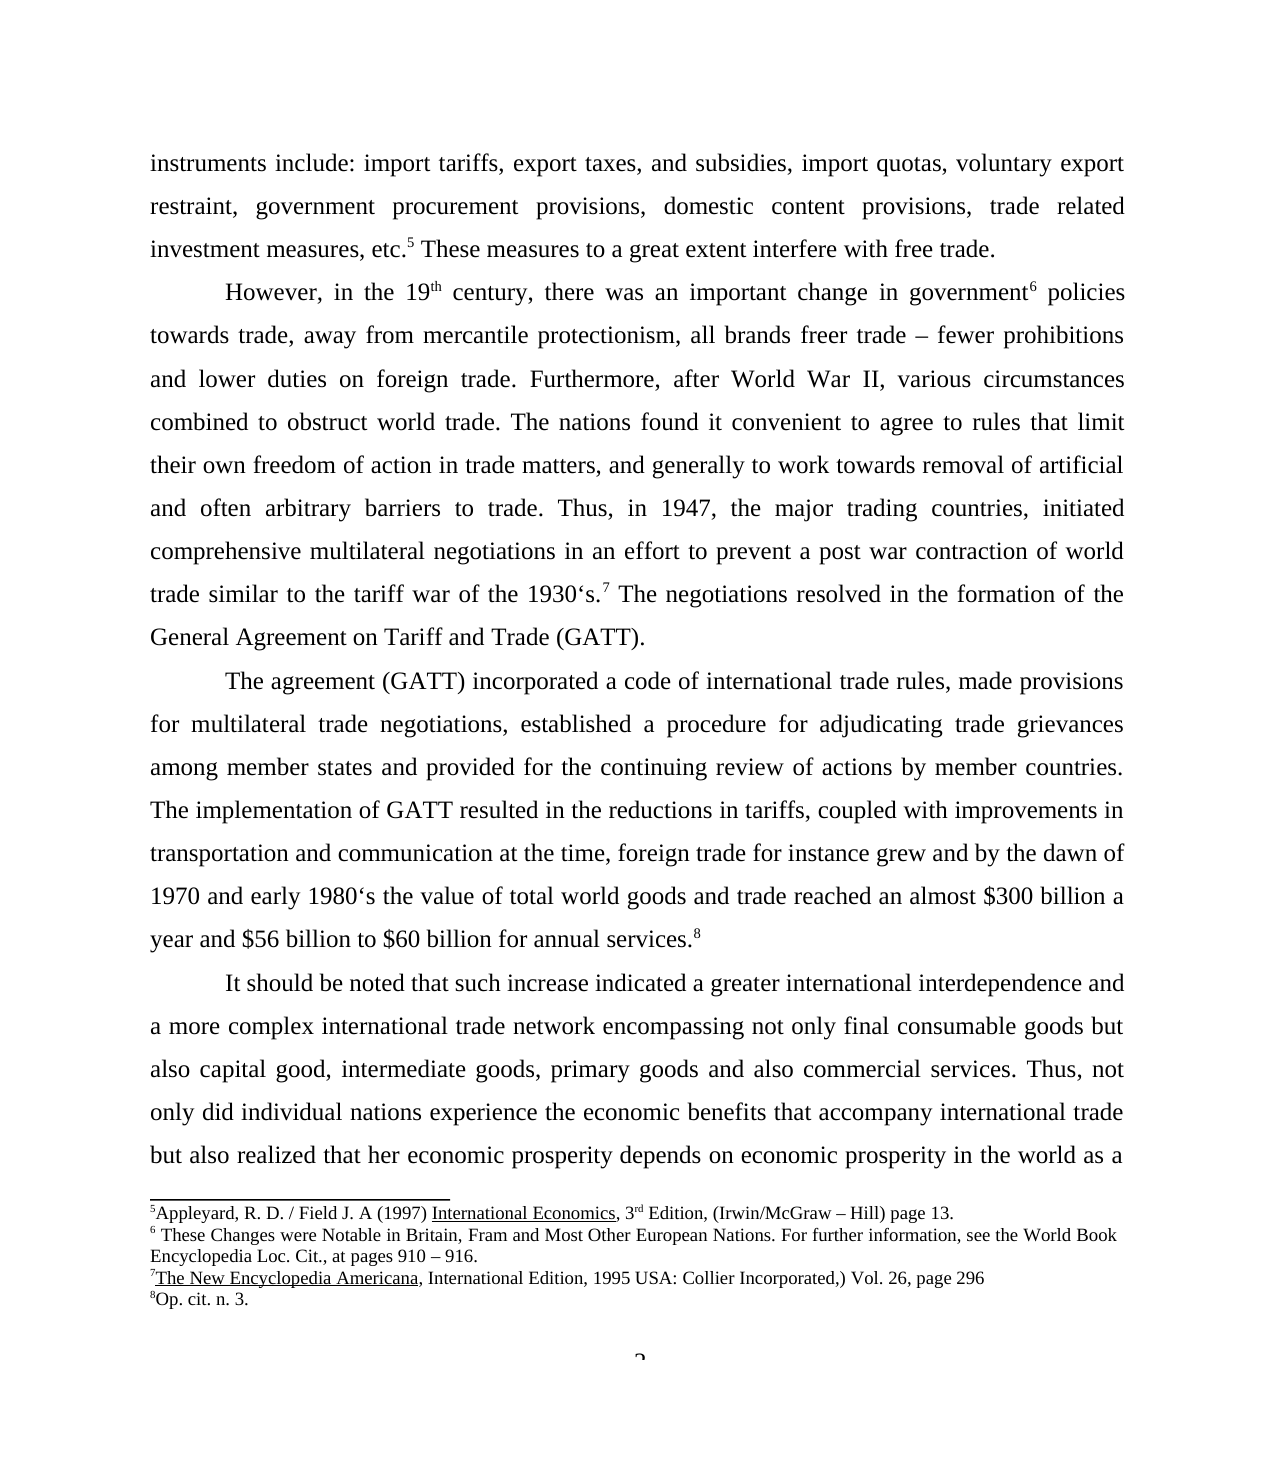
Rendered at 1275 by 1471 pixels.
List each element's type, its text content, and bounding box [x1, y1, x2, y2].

text The agreement (GATT) incorporated a code of international trade rules, made provisions for multilateral trade negotiations, established a procedure for adjudicating trade grievances among member states and provided for the continuing review of actions by member countries. The implementation of GATT resulted in the reductions in tariffs, coupled with improvements in transportation and communication at the time, foreign trade for instance grew and by the dawn of 1970 and early 1980‘s the value of total world goods and trade reached an almost $300 billion a year and $56 billion to $60 billion for annual services.8 [150, 666, 1125, 953]
text It should be noted that such increase indicated a greater international interdependence and a more complex international trade network encompassing not only final consumable goods but also capital good, intermediate goods, primary goods and also commercial services. Thus, not only did individual nations experience the economic benefits that accompany international trade but also realized that her economic prosperity depends on economic prosperity in the world as a [150, 968, 1125, 1169]
text However, in the 19th century, there was an important change in government6 policies towards trade, away from mercantile protectionism, all brands freer trade – fewer prohibitions and lower duties on foreign trade. Furthermore, after World War II, various circumstances combined to obstruct world trade. The nations found it convenient to agree to rules that limit their own freedom of action in trade matters, and generally to work towards removal of artificial and often arbitrary barriers to trade. Thus, in 1947, the major trading countries, initiated comprehensive multilateral negotiations in an effort to prevent a post war contraction of world trade similar to the tariff war of the 1930‘s.7 The negotiations resolved in the formation of the General Agreement on Tariff and Trade (GATT). [150, 277, 1125, 651]
text 6 These Changes were Notable in Britain, Fram and Most Other European Nations. For further information, see the World Book Encyclopedia Loc. Cit., at pages 910 – 916. [150, 1224, 1181, 1267]
text 8Op. cit. n. 3. [150, 1288, 1181, 1310]
text 7The New Encyclopedia Americana, International Edition, 1995 USA: Collier Incorporated,) Vol. 26, page 296 [150, 1267, 1181, 1288]
text instruments include: import tariffs, export taxes, and subsidies, import quotas, voluntary export restraint, government procurement provisions, domestic content provisions, trade related investment measures, etc.5 These measures to a great extent interfere with free trade. [150, 148, 1125, 263]
text 5Appleyard, R. D. / Field J. A (1997) International Economics, 3rd Edition, (Irwin/McGraw – Hill) page 13. [150, 1202, 1181, 1224]
